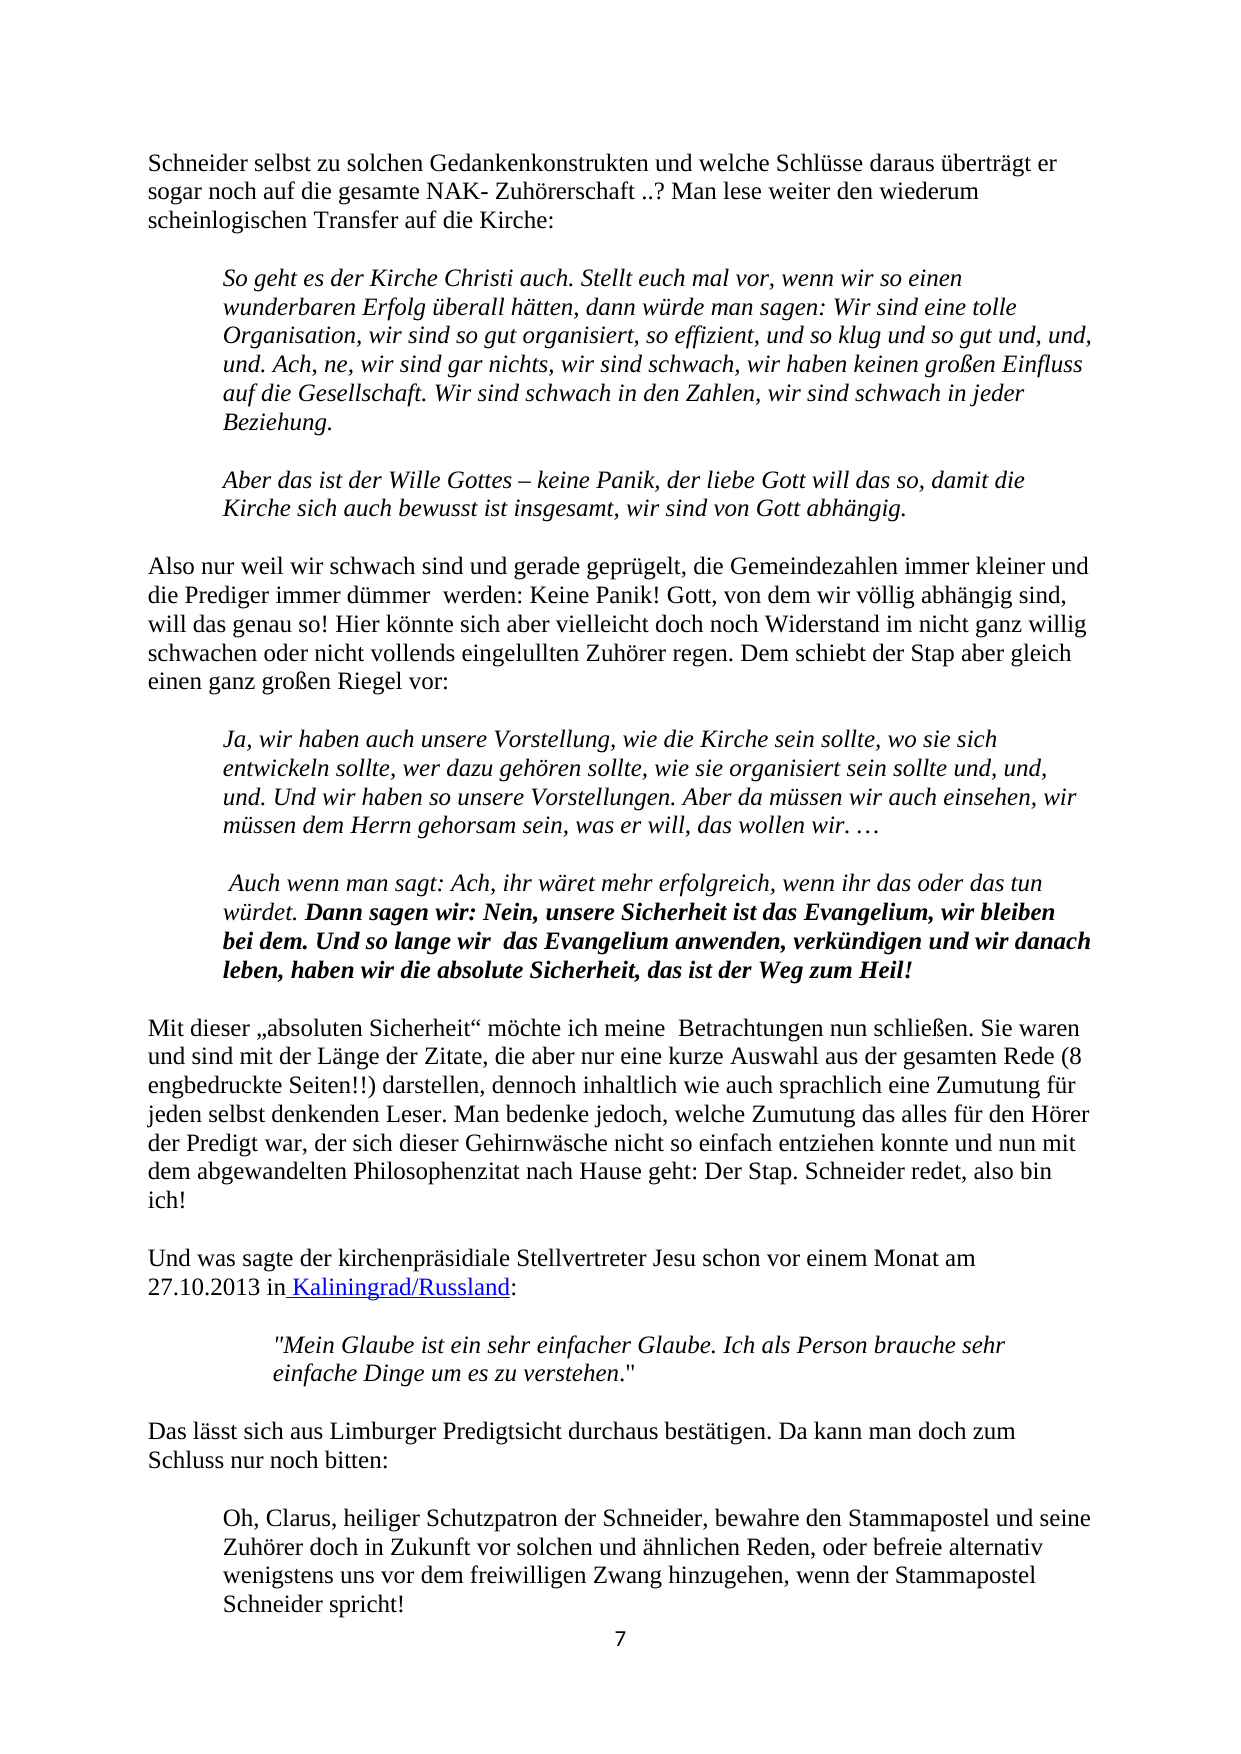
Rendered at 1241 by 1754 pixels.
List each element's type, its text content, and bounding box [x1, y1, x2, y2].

text So geht es der Kirche Christi auch. Stellt euch mal vor, wenn wir so einen wunderbaren Erfolg überall hätten, dann würde man sagen: Wir sind eine tolle Organisation, wir sind so gut organisiert, so effizient, und so klug und so gut und, und, und. Ach, ne, wir sind gar nichts, wir sind schwach, wir haben keinen großen Einfluss auf die Gesellschaft. Wir sind schwach in den Zahlen, wir sind schwach in jeder Beziehung. [223, 263, 1093, 436]
text Mit dieser „absoluten Sicherheit“ möchte ich meine Betrachtungen nun schließen. Sie waren und sind mit der Länge der Zitate, die aber nur eine kurze Auswahl aus der gesamten Rede (8 engbedruckte Seiten!!) darstellen, dennoch inhaltlich wie auch sprachlich eine Zumutung für jeden selbst denkenden Leser. Man bedenke jedoch, welche Zumutung das alles für den Hörer der Predigt war, der sich dieser Gehirnwäsche nicht so einfach entziehen konnte und nun mit dem abgewandelten Philosophenzitat nach Hause geht: Der Stap. Schneider redet, also bin ich! [148, 1013, 1093, 1214]
text Aber das ist der Wille Gottes – keine Panik, der liebe Gott will das so, damit die Kirche sich auch bewusst ist insgesamt, wir sind von Gott abhängig. [223, 465, 1093, 522]
text Ja, wir haben auch unsere Vorstellung, wie die Kirche sein sollte, wo sie sich entwickeln sollte, wer dazu gehören sollte, wie sie organisiert sein sollte und, und, und. Und wir haben so unsere Vorstellungen. Aber da müssen wir auch einsehen, wir müssen dem Herrn gehorsam sein, was er will, das wollen wir. … [223, 724, 1093, 839]
text Und was sagte der kirchenpräsidiale Stellvertreter Jesu schon vor einem Monat am 27.10.2013 in Kaliningrad/Russland: [148, 1243, 1093, 1301]
text "Mein Glaube ist ein sehr einfacher Glaube. Ich als Person brauche sehr einfache Dinge um es zu verstehen." [273, 1330, 1093, 1387]
text Das lässt sich aus Limburger Predigtsicht durchaus bestätigen. Da kann man doch zum Schluss nur noch bitten: [148, 1416, 1093, 1474]
text Also nur weil wir schwach sind und gerade geprügelt, die Gemeindezahlen immer kleiner und die Prediger immer dümmer werden: Keine Panik! Gott, von dem wir völlig abhängig sind, will das genau so! Hier könnte sich aber vielleicht doch noch Widerstand im nicht ganz willig schwachen oder nicht vollends eingelullten Zuhörer regen. Dem schiebt der Stap aber gleich einen ganz großen Riegel vor: [148, 551, 1093, 695]
text Oh, Clarus, heiliger Schutzpatron der Schneider, bewahre den Stammapostel und seine Zuhörer doch in Zukunft vor solchen und ähnlichen Reden, oder befreie alternativ wenigstens uns vor dem freiwilligen Zwang hinzugehen, wenn der Stammapostel Schneider spricht! [223, 1503, 1093, 1618]
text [148, 148, 1093, 234]
text Auch wenn man sagt: Ach, ihr wäret mehr erfolgreich, wenn ihr das oder das tun würdet. Dann sagen wir: Nein, unsere Sicherheit ist das Evangelium, wir bleiben bei dem. Und so lange wir das Evangelium anwenden, verkündigen und wir danach leben, haben wir die absolute Sicherheit, das ist der Weg zum Heil! [223, 868, 1093, 983]
